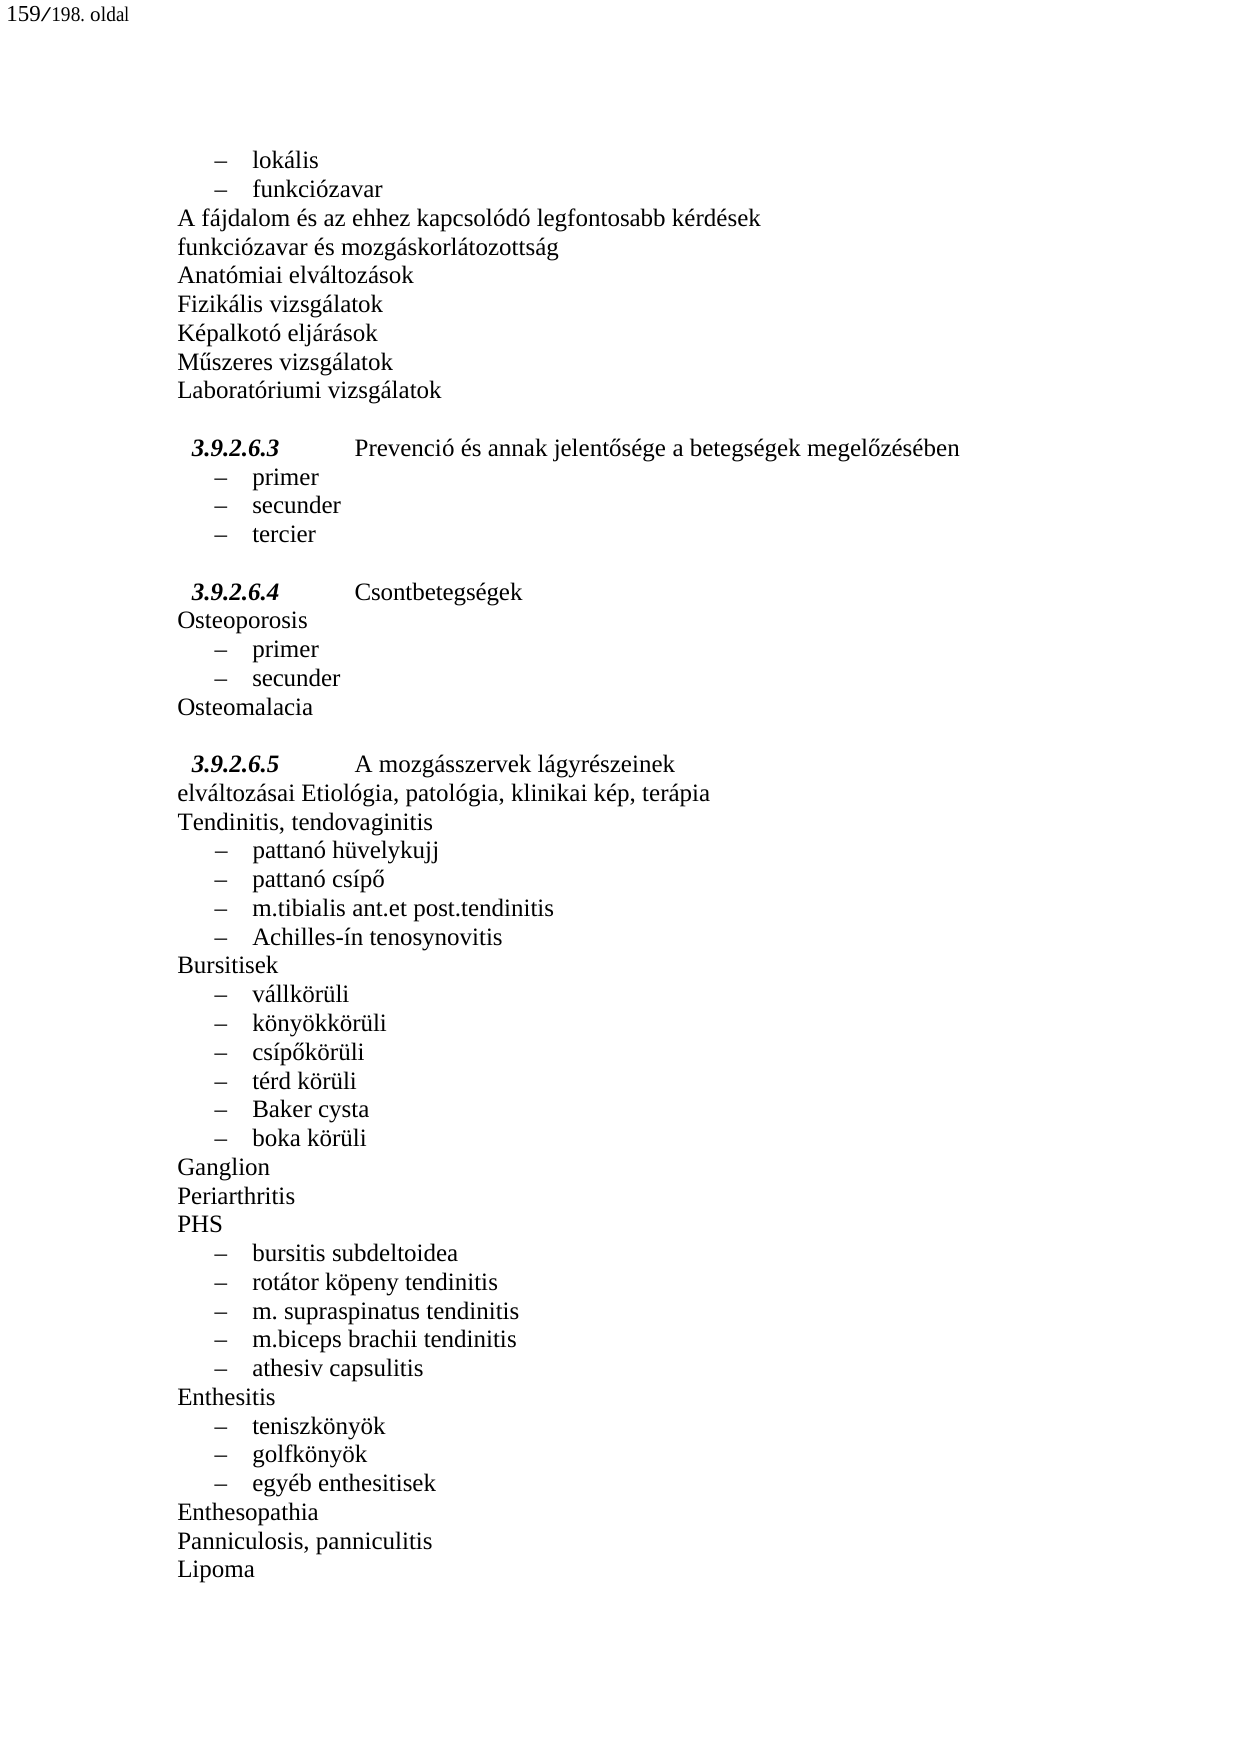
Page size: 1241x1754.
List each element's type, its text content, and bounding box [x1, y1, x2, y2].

list boka körüli Ganglion Periarthritis [177, 1123, 367, 1209]
list primer [214, 634, 1134, 663]
list primer [214, 462, 1134, 491]
list secunder [214, 491, 1134, 519]
list rotátor köpeny tendinitis [214, 1267, 1134, 1296]
list A mozgásszervek lágyrészeinek elváltozásai Etiológia, patológia, klinikai kép, terápia [177, 749, 799, 807]
list Prevenció és annak jelentősége a betegségek megelőzésében [192, 433, 1134, 462]
list lokális [214, 145, 1134, 174]
list athesiv capsulitis Enthesitis [177, 1353, 424, 1411]
list egyéb enthesitisek Enthesopathia Panniculosis, panniculitis Lipoma [177, 1468, 436, 1583]
list m. supraspinatus tendinitis [214, 1296, 1134, 1324]
list secunder Osteomalacia [177, 663, 341, 721]
list bursitis subdeltoidea [214, 1238, 1134, 1267]
list pattanó csípő [214, 864, 1134, 893]
list Achilles-ín tenosynovitis Bursitisek [177, 922, 503, 979]
text A fájdalom és az ehhez kapcsolódó legfontosabb kérdések funkciózavar és mozgáskorlátozottság [177, 203, 762, 261]
list Csontbetegségek Osteoporosis [177, 577, 524, 634]
list pattanó hüvelykujj [10, 836, 439, 864]
text Tendinitis, tendovaginitis [10, 807, 433, 836]
list tercier [214, 519, 1134, 548]
list csípőkörüli [214, 1037, 1134, 1066]
list funkciózavar [214, 174, 1134, 203]
text Anatómiai elváltozások Fizikális vizsgálatok Képalkotó eljárások Műszeres vizsgálatok [177, 261, 415, 376]
list golfkönyök [214, 1439, 1134, 1468]
list m.tibialis ant.et post.tendinitis [214, 893, 1134, 922]
list Baker cysta [214, 1094, 1134, 1123]
list könyökkörüli [214, 1008, 1134, 1037]
list vállkörüli [214, 979, 1134, 1008]
text PHS [177, 1209, 1134, 1238]
list m.biceps brachii tendinitis [214, 1324, 1134, 1353]
list térd körüli [214, 1066, 1134, 1094]
text Laboratóriumi vizsgálatok [177, 376, 1134, 404]
list teniszkönyök [214, 1411, 1134, 1439]
